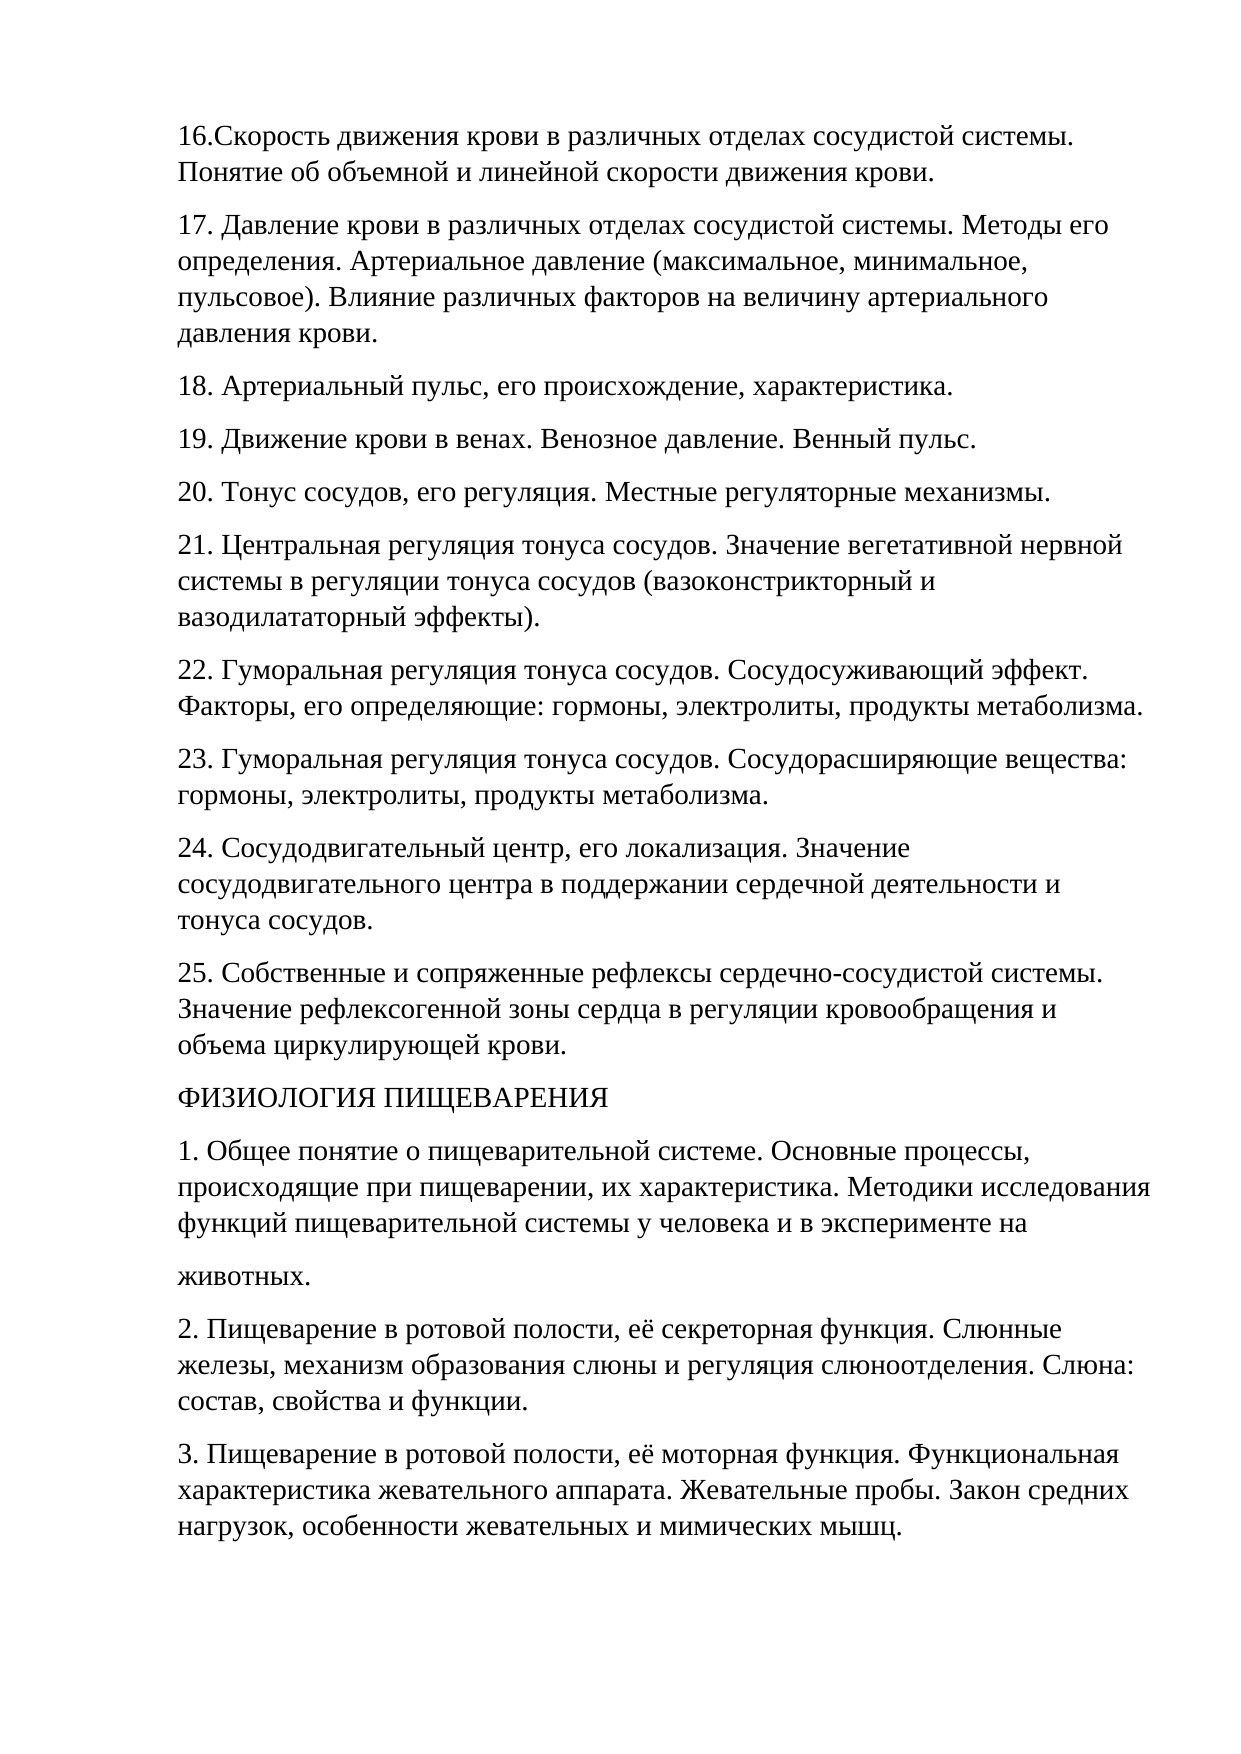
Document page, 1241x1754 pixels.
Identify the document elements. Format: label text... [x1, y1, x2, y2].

text 22. Гуморальная регуляция тонуса сосудов. Сосудосуживающий эффект. Факторы, его определяющие: гормоны, электролиты, продукты метаболизма. [177, 652, 1152, 722]
text ФИЗИОЛОГИЯ ПИЩЕВАРЕНИЯ [177, 1080, 1152, 1113]
text 24. Сосудодвигательный центр, его локализация. Значение сосудодвигательного центра в поддержании сердечной деятельности и тонуса сосудов. [177, 830, 1152, 936]
text 1. Общее понятие о пищеварительной системе. Основные процессы, происходящие при пищеварении, их характеристика. Методики исследования функций пищеварительной системы у человека и в эксперименте на [177, 1133, 1152, 1239]
text 23. Гуморальная регуляция тонуса сосудов. Сосудорасширяющие вещества: гормоны, электролиты, продукты метаболизма. [177, 741, 1152, 811]
text 25. Собственные и сопряженные рефлексы сердечно-сосудистой системы. Значение рефлексогенной зоны сердца в регуляции кровообращения и объема циркулирующей крови. [177, 955, 1152, 1061]
text 19. Движение крови в венах. Венозное давление. Венный пульс. [177, 421, 1152, 455]
text животных. [177, 1258, 1152, 1291]
text 21. Центральная регуляция тонуса сосудов. Значение вегетативной нервной системы в регуляции тонуса сосудов (вазоконстрикторный и вазодилататорный эффекты). [177, 527, 1152, 633]
text 2. Пищеварение в ротовой полости, её секреторная функция. Слюнные железы, механизм образования слюны и регуляция слюноотделения. Слюна: состав, свойства и функции. [177, 1311, 1152, 1417]
text 18. Артериальный пульс, его происхождение, характеристика. [177, 368, 1152, 402]
text 3. Пищеварение в ротовой полости, её моторная функция. Функциональная характеристика жевательного аппарата. Жевательные пробы. Закон средних нагрузок, особенности жевательных и мимических мышц. [177, 1436, 1152, 1542]
text 17. Давление крови в различных отделах сосудистой системы. Методы его определения. Артериальное давление (максимальное, минимальное, пульсовое). Влияние различных факторов на величину артериального давления крови. [177, 207, 1152, 349]
text 20. Тонус сосудов, его регуляция. Местные регуляторные механизмы. [177, 474, 1152, 507]
text 16.Скорость движения крови в различных отделах сосудистой системы. Понятие об объемной и линейной скорости движения крови. [177, 118, 1152, 188]
